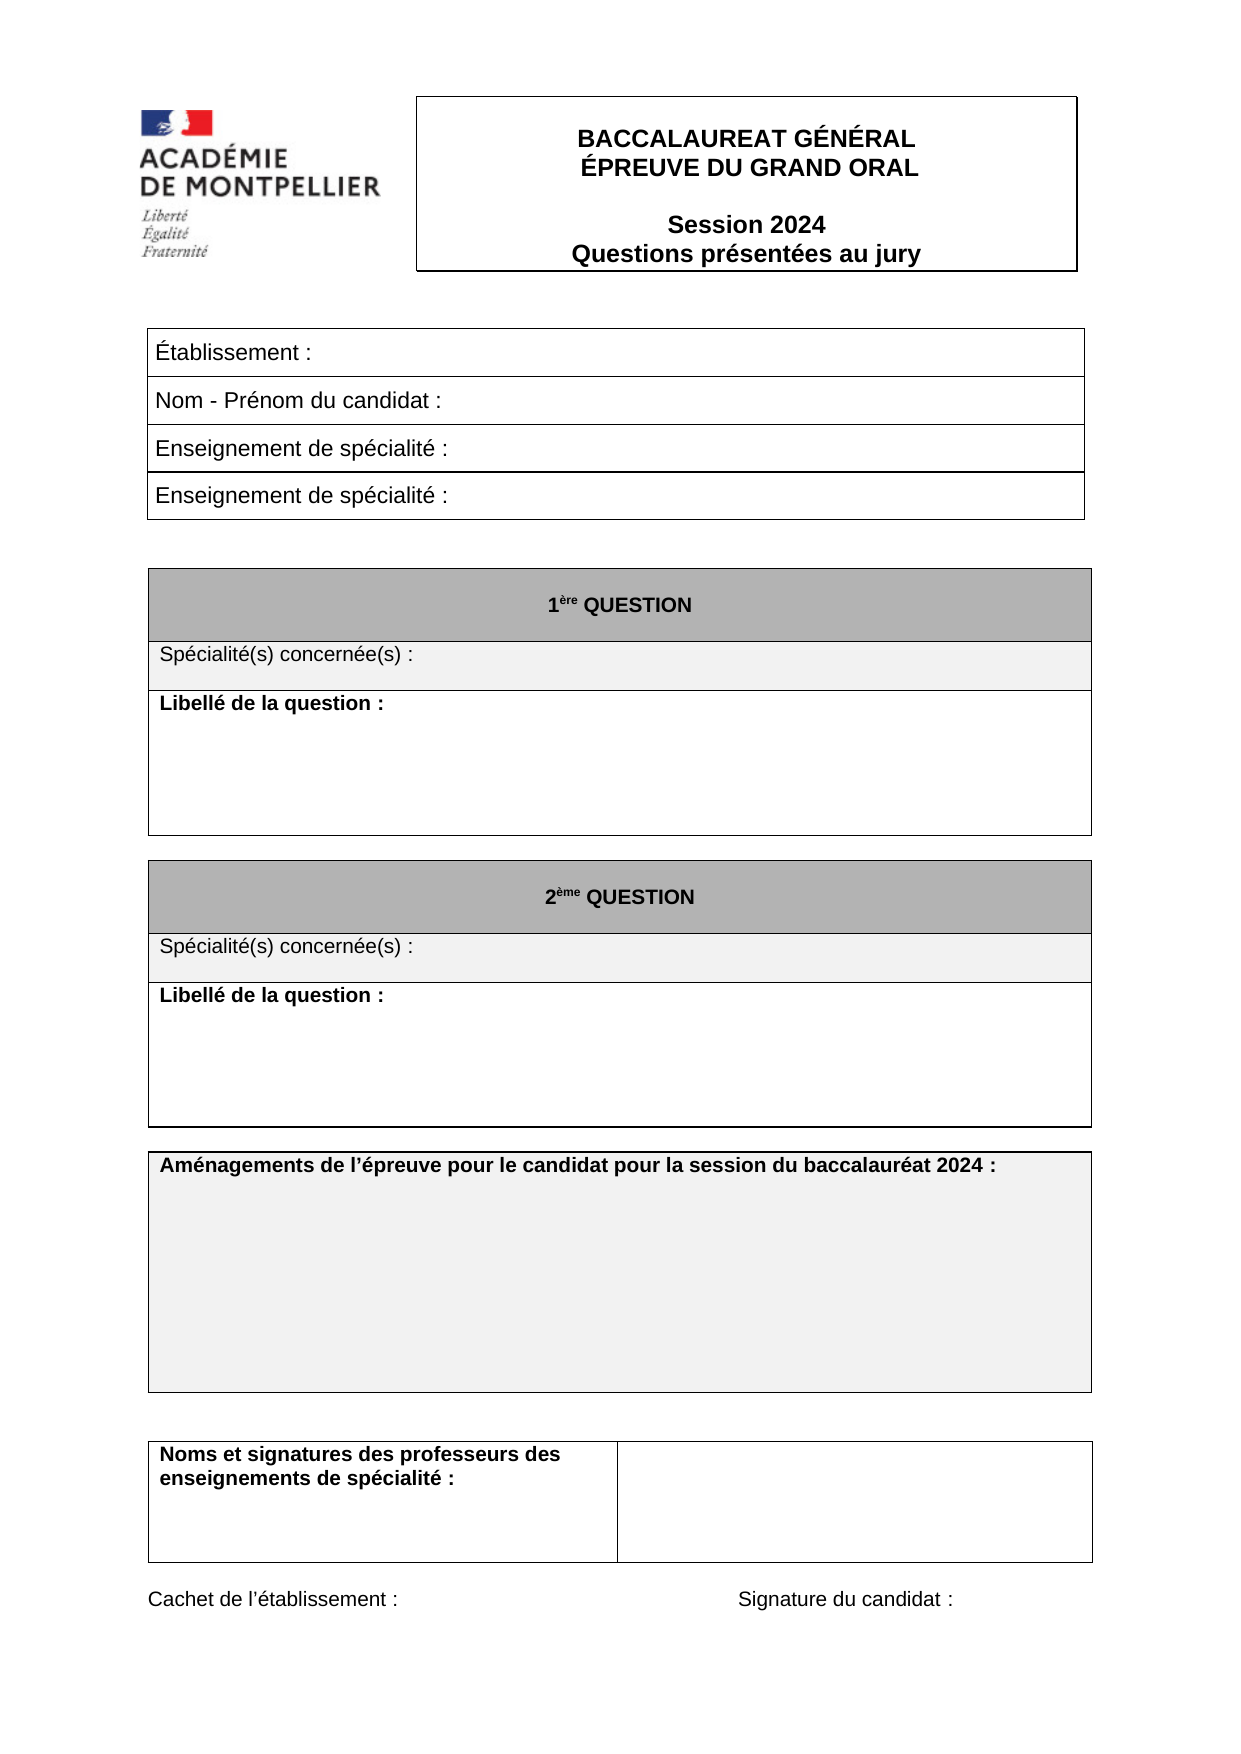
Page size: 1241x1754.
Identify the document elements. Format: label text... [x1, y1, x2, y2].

table_header Établissement : [148, 329, 1084, 376]
table_header [618, 1442, 1092, 1562]
table_cell Spécialité(s) concernée(s) : [149, 934, 1091, 982]
table_header Noms et signatures des professeurs des enseignements de spécialité : [149, 1442, 617, 1562]
table_header 2ème QUESTION [149, 861, 1091, 933]
table_cell Libellé de la question : [149, 983, 1091, 1126]
text Cachet de l’établissement : Signature du candidat : [148, 1587, 1093, 1611]
table_cell Nom - Prénom du candidat : [148, 377, 1084, 424]
table_cell Libellé de la question : [149, 691, 1091, 835]
table_cell Spécialité(s) concernée(s) : [149, 642, 1091, 690]
table_cell Enseignement de spécialité : [148, 473, 1084, 519]
table_header Aménagements de l’épreuve pour le candidat pour la session du baccalauréat 2024 : [149, 1153, 1091, 1392]
picture [139, 110, 381, 257]
table_cell Enseignement de spécialité : [148, 425, 1084, 471]
table_header 1ère QUESTION [149, 569, 1091, 641]
